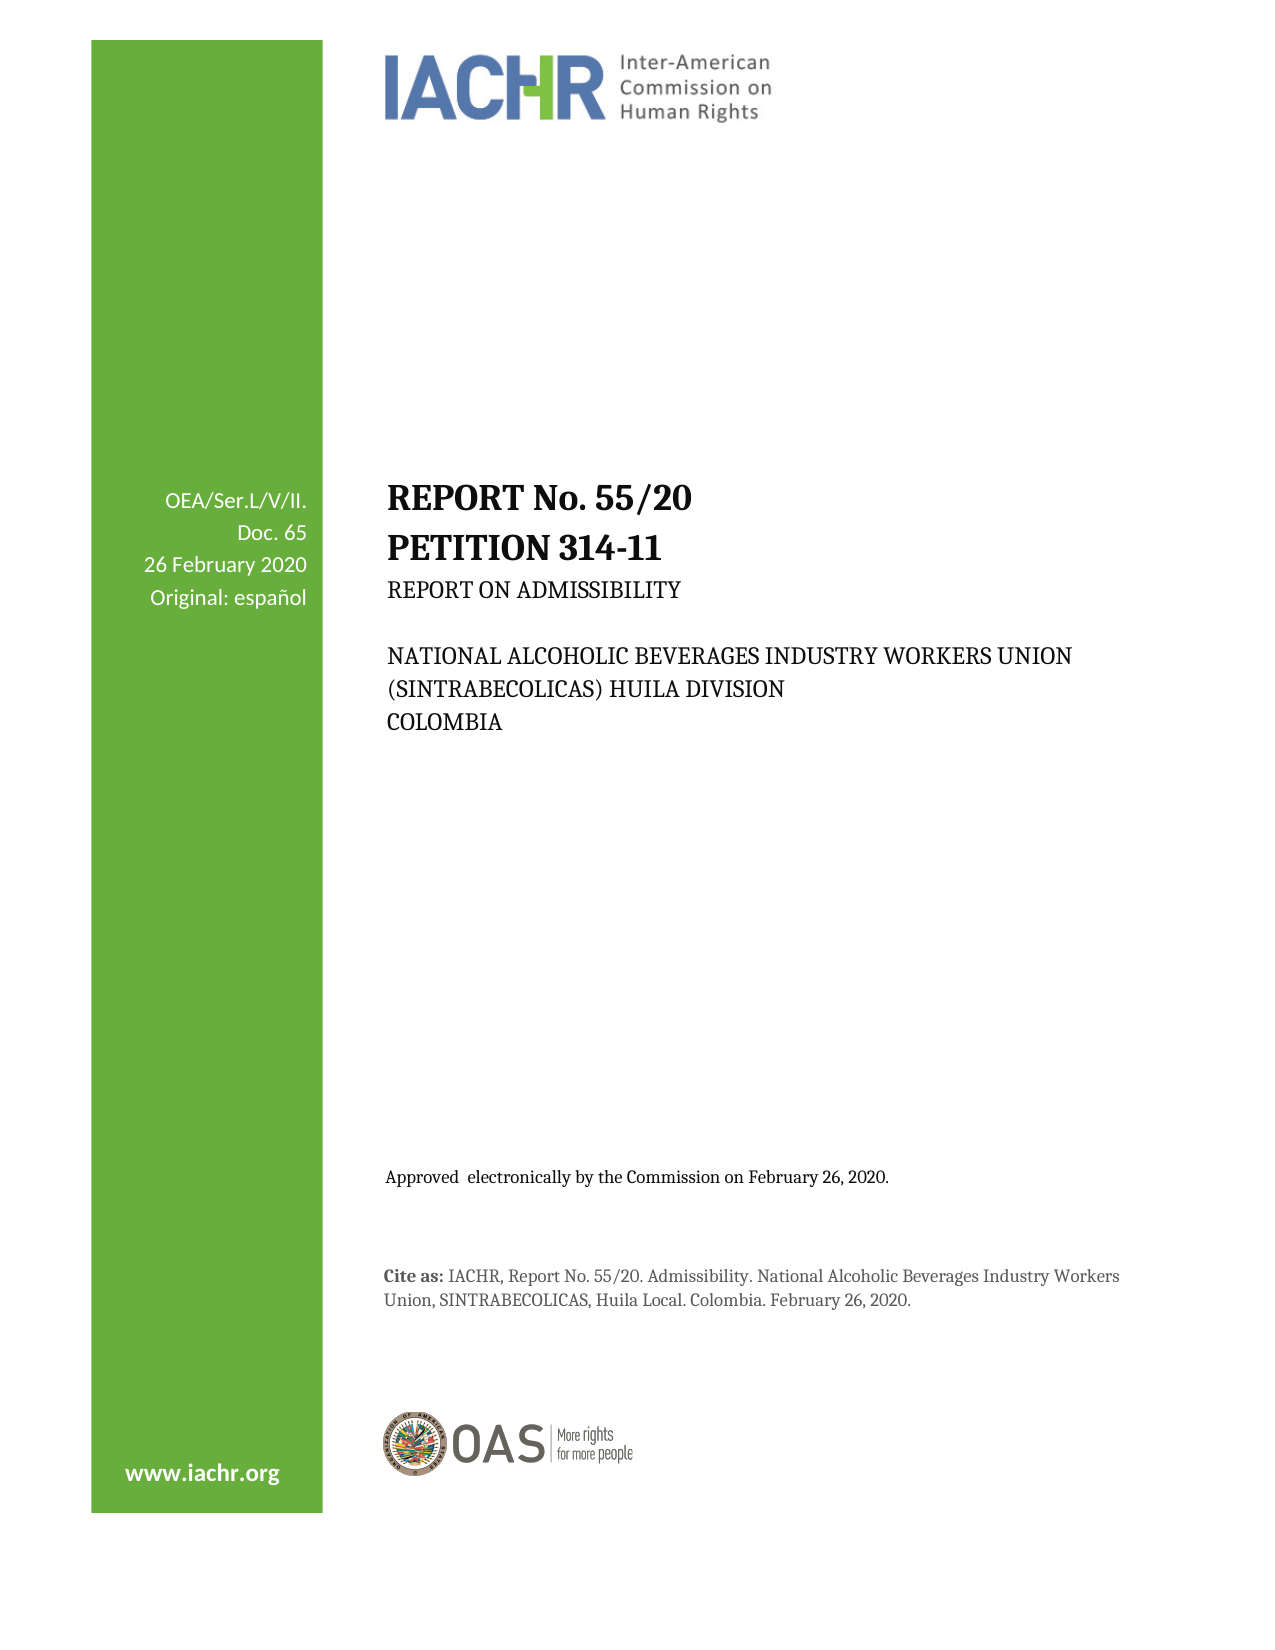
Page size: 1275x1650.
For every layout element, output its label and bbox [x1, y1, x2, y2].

picture [375, 47, 790, 127]
picture [383, 1412, 633, 1476]
